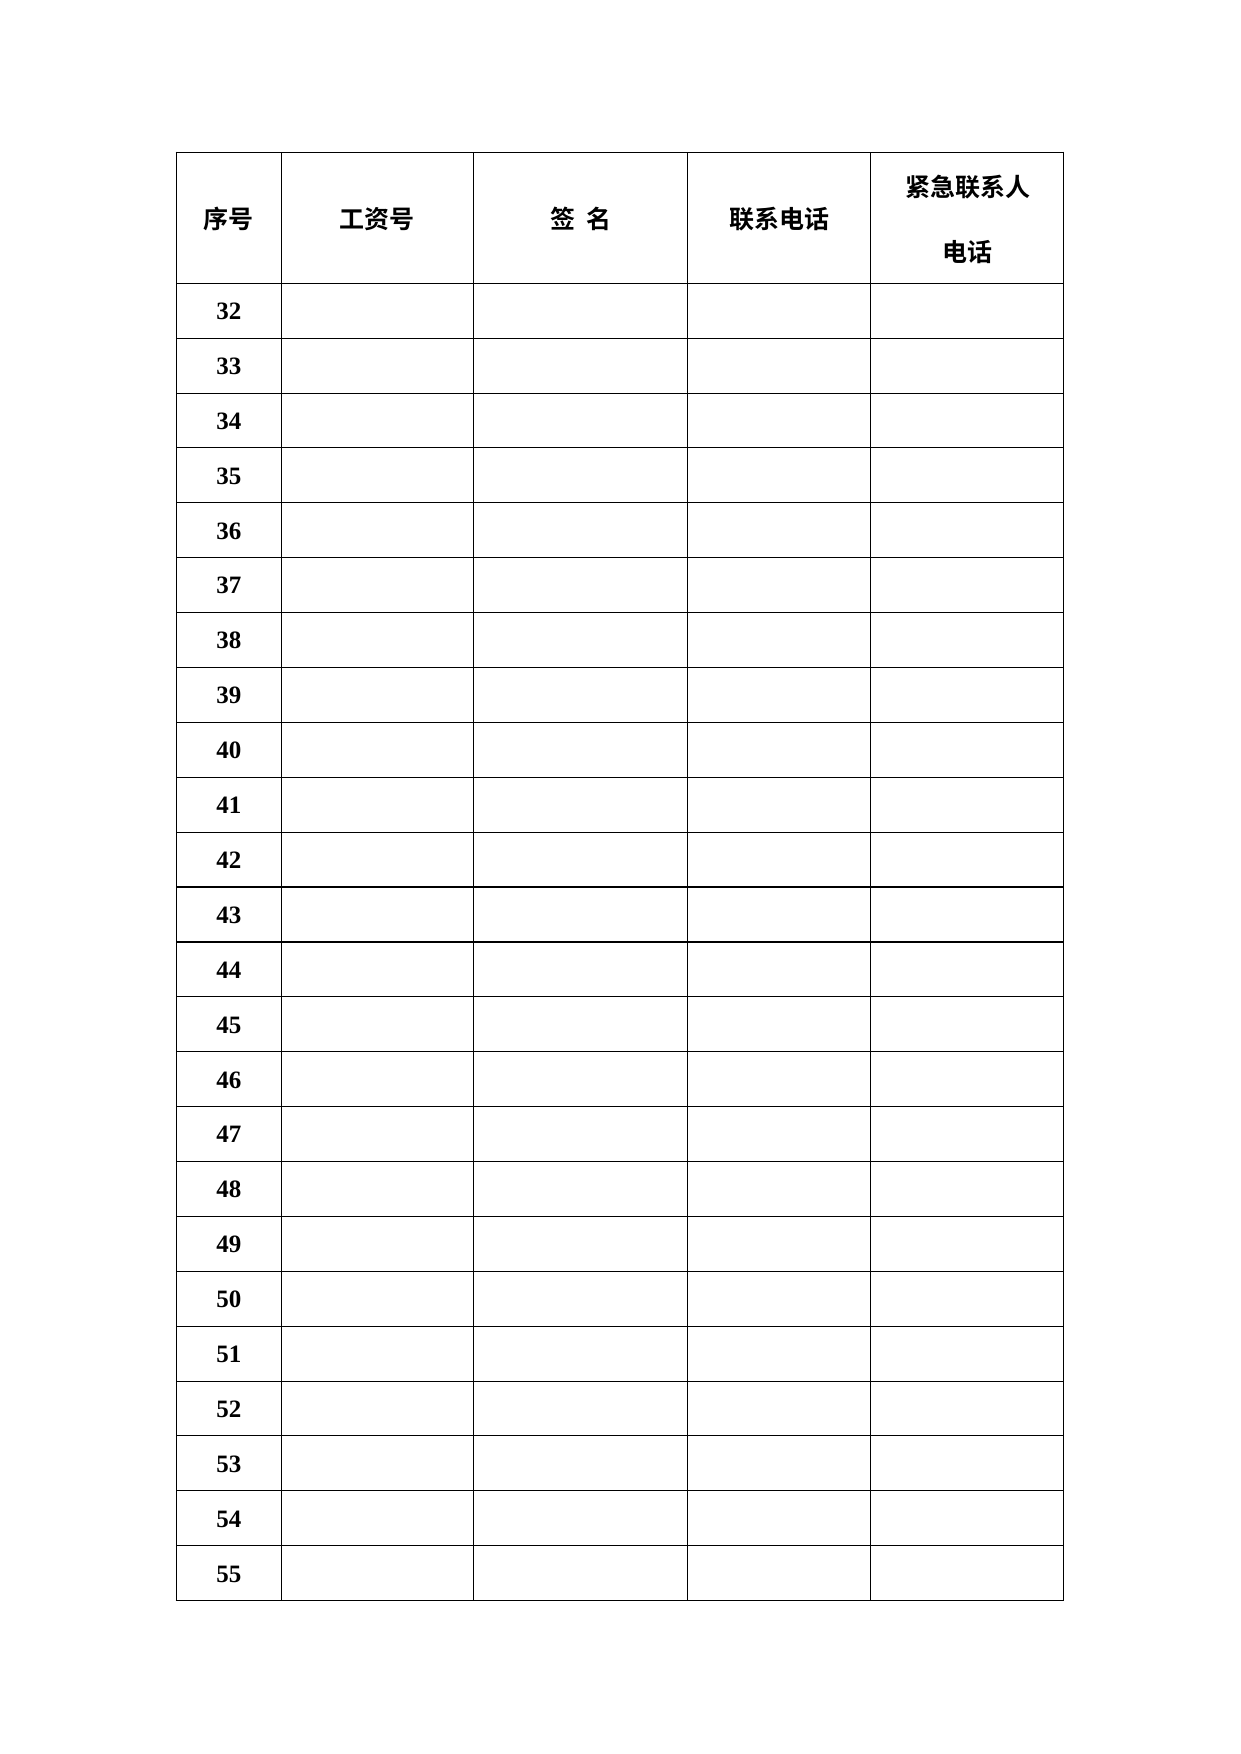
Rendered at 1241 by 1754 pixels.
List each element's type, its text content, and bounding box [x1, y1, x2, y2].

table_cell [871, 833, 1063, 886]
table_cell 55 [177, 1546, 281, 1600]
table_cell [282, 723, 473, 777]
table_cell [282, 888, 473, 941]
table_cell 35 [177, 448, 281, 502]
table_cell [474, 1327, 687, 1381]
table_cell 45 [177, 997, 281, 1051]
table_cell 39 [177, 668, 281, 722]
table_cell 51 [177, 1327, 281, 1381]
table_cell [688, 1436, 870, 1490]
table_cell [688, 448, 870, 502]
table_cell [282, 1546, 473, 1600]
table_cell [688, 1491, 870, 1545]
table_cell [688, 394, 870, 447]
table_cell [688, 558, 870, 612]
table_cell [871, 1382, 1063, 1435]
table_cell [688, 339, 870, 392]
table_cell 47 [177, 1107, 281, 1161]
table_cell [474, 833, 687, 886]
table_cell [474, 1107, 687, 1161]
table_cell 37 [177, 558, 281, 612]
table_cell [282, 1382, 473, 1435]
table_cell [871, 1052, 1063, 1106]
table_cell [474, 723, 687, 777]
table_cell [282, 778, 473, 832]
table_cell [871, 888, 1063, 941]
table_cell [474, 943, 687, 996]
table_cell [688, 503, 870, 557]
table_cell [282, 1436, 473, 1490]
table_cell [688, 1107, 870, 1161]
table_cell 38 [177, 613, 281, 667]
table_header 签 名 [474, 153, 687, 283]
table_cell [871, 503, 1063, 557]
table_cell [688, 1162, 870, 1216]
table_cell [474, 558, 687, 612]
table_cell [282, 668, 473, 722]
table_cell 41 [177, 778, 281, 832]
table_cell [474, 284, 687, 337]
table_cell [282, 997, 473, 1051]
table_cell 53 [177, 1436, 281, 1490]
table_cell 50 [177, 1272, 281, 1326]
table_cell 48 [177, 1162, 281, 1216]
table_cell [871, 1546, 1063, 1600]
table_cell 49 [177, 1217, 281, 1271]
table_cell [688, 1217, 870, 1271]
table_cell [474, 1162, 687, 1216]
table_cell 43 [177, 888, 281, 941]
table_cell [871, 1107, 1063, 1161]
table_cell [871, 1217, 1063, 1271]
table_cell [688, 1052, 870, 1106]
table_cell [688, 1382, 870, 1435]
table_header 联系电话 [688, 153, 870, 283]
table_cell [474, 778, 687, 832]
table_cell [474, 394, 687, 447]
table_cell [871, 448, 1063, 502]
table_cell 52 [177, 1382, 281, 1435]
table_cell [688, 888, 870, 941]
table_cell [871, 997, 1063, 1051]
table_cell [474, 668, 687, 722]
table_cell [282, 394, 473, 447]
table_cell [871, 394, 1063, 447]
table_header 工资号 [282, 153, 473, 283]
table_cell [688, 1546, 870, 1600]
table_cell [282, 339, 473, 392]
table_cell [871, 1162, 1063, 1216]
table_cell [282, 1272, 473, 1326]
table_header 紧急联系人 电话 [871, 153, 1063, 283]
table_cell 33 [177, 339, 281, 392]
table_cell [688, 668, 870, 722]
table_cell [688, 284, 870, 337]
table_cell [871, 1436, 1063, 1490]
table_cell [871, 943, 1063, 996]
table_cell [474, 613, 687, 667]
table_cell [871, 1272, 1063, 1326]
table_cell 34 [177, 394, 281, 447]
table_cell [871, 1491, 1063, 1545]
table_cell 44 [177, 943, 281, 996]
table_cell [871, 723, 1063, 777]
table_cell [282, 1327, 473, 1381]
table_cell [282, 1491, 473, 1545]
table_cell [474, 1272, 687, 1326]
table_cell 40 [177, 723, 281, 777]
table_cell [282, 284, 473, 337]
table_cell [474, 888, 687, 941]
table_cell [474, 339, 687, 392]
table_cell [871, 613, 1063, 667]
table_header 序号 [177, 153, 281, 283]
table_cell [282, 558, 473, 612]
table_cell [474, 503, 687, 557]
table_cell [871, 668, 1063, 722]
table_cell [282, 448, 473, 502]
table_cell [474, 997, 687, 1051]
table_cell [688, 1327, 870, 1381]
table_cell [474, 1217, 687, 1271]
table_cell [282, 943, 473, 996]
table_cell [474, 448, 687, 502]
table_cell [688, 778, 870, 832]
table_cell [688, 1272, 870, 1326]
table_cell [688, 613, 870, 667]
table_cell [871, 558, 1063, 612]
table_cell 46 [177, 1052, 281, 1106]
table_cell [688, 943, 870, 996]
table_cell 54 [177, 1491, 281, 1545]
table_cell [688, 723, 870, 777]
table_cell [474, 1491, 687, 1545]
table_cell [871, 778, 1063, 832]
table_cell [871, 284, 1063, 337]
table_cell [282, 1217, 473, 1271]
table_cell [282, 833, 473, 886]
table_cell [688, 997, 870, 1051]
table_cell [474, 1436, 687, 1490]
table_cell [688, 833, 870, 886]
table_cell [282, 1107, 473, 1161]
table_cell [474, 1546, 687, 1600]
table_cell [282, 1162, 473, 1216]
table_cell [474, 1052, 687, 1106]
table_cell [871, 339, 1063, 392]
table_cell 32 [177, 284, 281, 337]
table_cell [282, 1052, 473, 1106]
table_cell 42 [177, 833, 281, 886]
table_cell 36 [177, 503, 281, 557]
table_cell [282, 503, 473, 557]
table_cell [474, 1382, 687, 1435]
table_cell [871, 1327, 1063, 1381]
table_cell [282, 613, 473, 667]
